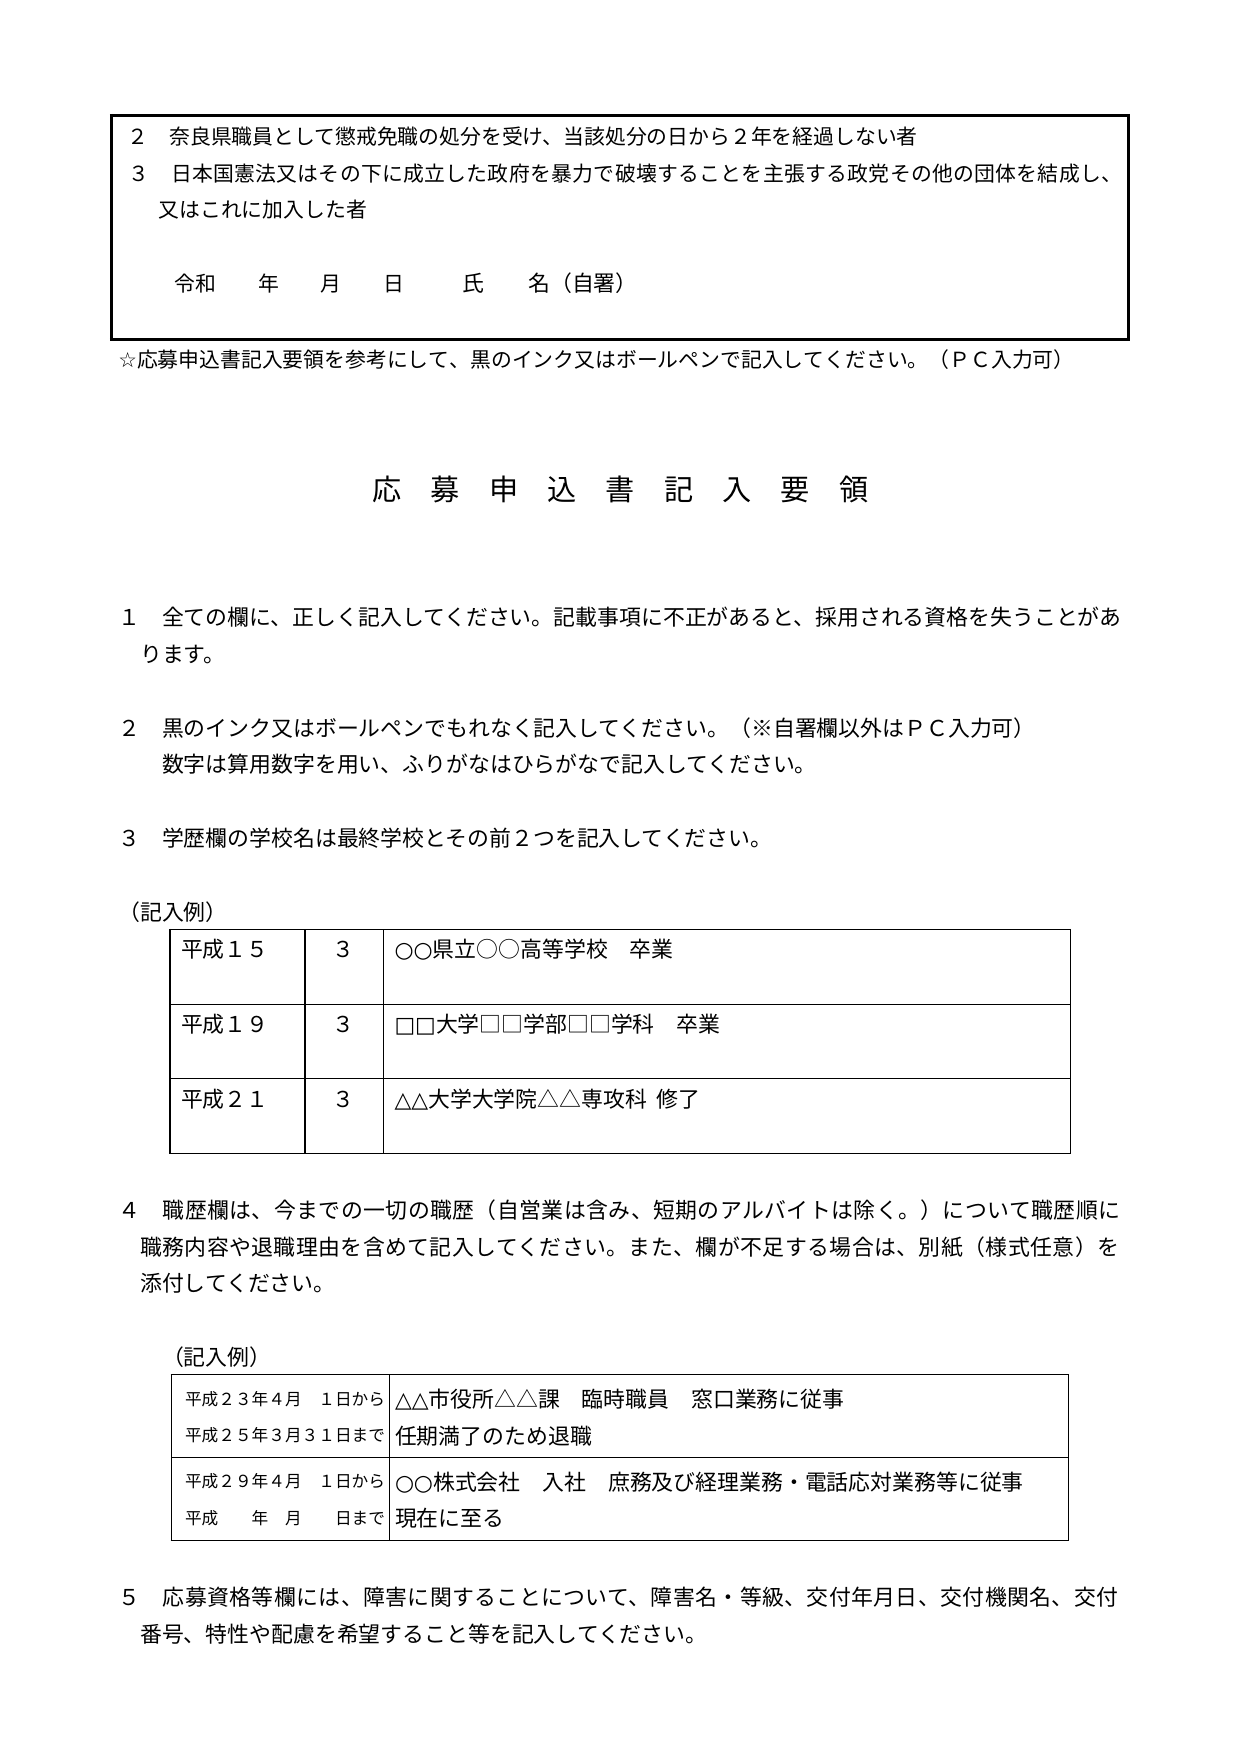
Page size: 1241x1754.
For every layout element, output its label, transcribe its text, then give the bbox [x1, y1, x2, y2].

text ☆応募申込書記入要領を参考にして、黒のインク又はボールペンで記入してください。（ＰＣ入力可） [118, 341, 1122, 377]
table_cell △△大学大学院△△専攻科 修了 [384, 1079, 1070, 1153]
table_header ３ [306, 930, 383, 1003]
table_header ○○県立○○高等学校 卒業 [384, 930, 1070, 1003]
table_cell ○○株式会社 入社 庶務及び経理業務・電話応対業務等に従事 現在に至る [390, 1458, 1068, 1540]
text １ 全ての欄に、正しく記入してください。記載事項に不正があると、採用される資格を失うことがあります。 [118, 598, 1122, 671]
table_header 平成１５ [171, 930, 304, 1003]
table_header 平成２３年４月 １日から 平成２５年３月３１日まで [172, 1375, 389, 1457]
text ３ 学歴欄の学校名は最終学校とその前２つを記入してください。 [118, 818, 1122, 855]
text ４ 職歴欄は、今までの一切の職歴（自営業は含み、短期のアルバイトは除く。）について職歴順に職務内容や退職理由を含めて記入してください。また、欄が不足する場合は、別紙（様式任意）を添付してください。 [118, 1190, 1122, 1301]
text （記入例） [118, 892, 1122, 929]
text 数字は算用数字を用い、ふりがなはひらがなで記入してください。 [140, 745, 1122, 782]
table_cell □□大学□□学部□□学科 卒業 [384, 1005, 1070, 1078]
table_header △△市役所△△課 臨時職員 窓口業務に従事 任期満了のため退職 [390, 1375, 1068, 1457]
table_cell 平成２９年４月 １日から 平成 年 月 日まで [172, 1458, 389, 1540]
table_cell 平成２１ [171, 1079, 304, 1153]
table_cell ３ [306, 1005, 383, 1078]
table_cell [113, 117, 1127, 337]
text ５ 応募資格等欄には、障害に関することについて、障害名・等級、交付年月日、交付機関名、交付番号、特性や配慮を希望すること等を記入してください。 [118, 1577, 1122, 1651]
text ２ 黒のインク又はボールペンでもれなく記入してください。（※自署欄以外はＰＣ入力可） [118, 708, 1122, 745]
table_cell 平成１９ [171, 1005, 304, 1078]
table_cell ３ [306, 1079, 383, 1153]
text （記入例） [118, 1337, 1122, 1374]
text 応 募 申 込 書 記 入 要 領 [118, 451, 1122, 524]
